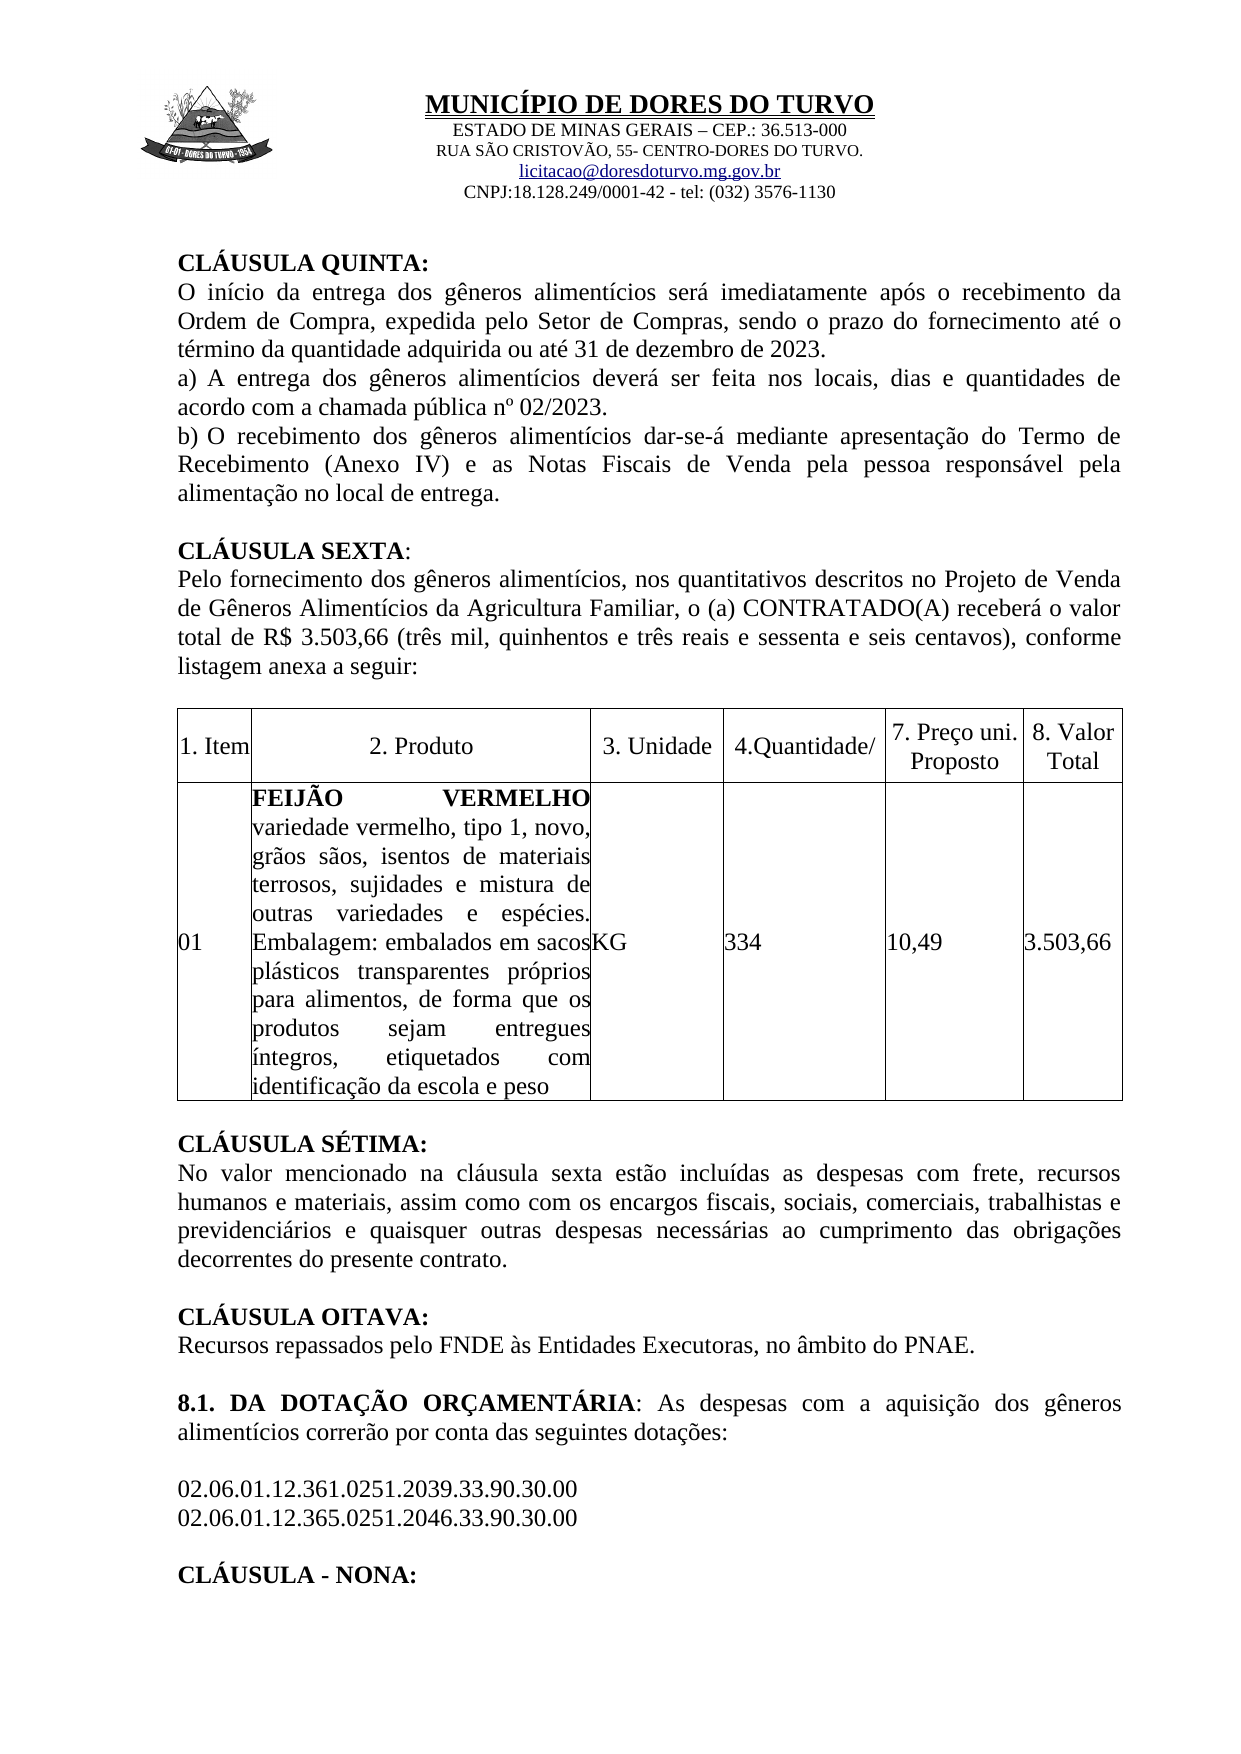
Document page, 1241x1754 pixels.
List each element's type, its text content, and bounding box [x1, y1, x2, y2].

table_cell 3.503,66 [1024, 783, 1122, 1099]
text 02.06.01.12.365.0251.2046.33.90.30.00 [177, 1503, 1122, 1532]
text CLÁUSULA OITAVA: [177, 1302, 1122, 1331]
table_cell 01 [178, 783, 251, 1099]
text No valor mencionado na cláusula sexta estão incluídas as despesas com frete, recursos humanos e materiais, assim como com os encargos fiscais, sociais, comerciais, trabalhistas e previdenciários e quaisquer outras despesas necessárias ao cumprimento das obrigações decorrentes do presente contrato. [177, 1158, 1122, 1273]
table_cell KG [591, 783, 723, 1099]
table_header 2. Produto [252, 709, 590, 782]
list O recebimento dos gêneros alimentícios dar-se-á mediante apresentação do Termo de Recebimento (Anexo IV) e as Notas Fiscais de Venda pela pessoa responsável pela alimentação no local de entrega. [177, 421, 1122, 507]
picture [136, 69, 277, 179]
table_header 8. Valor Total [1024, 709, 1122, 782]
text CLÁUSULA QUINTA: [177, 248, 1122, 277]
table_header 7. Preço uni. Proposto [886, 709, 1023, 782]
table_cell FEIJÃO VERMELHO variedade vermelho, tipo 1, novo, grãos sãos, isentos de materiais terrosos, sujidades e mistura de outras variedades e espécies. Embalagem: embalados em sacos plásticos transparentes próprios para alimentos, de forma que os produtos sejam entregues íntegros, etiquetados com identificação da escola e peso [252, 783, 590, 1099]
text Recursos repassados pelo FNDE às Entidades Executoras, no âmbito do PNAE. [177, 1331, 1122, 1359]
text CLÁUSULA - NONA: [177, 1561, 1122, 1589]
text 02.06.01.12.361.0251.2039.33.90.30.00 [177, 1474, 1122, 1503]
table_header 1. Item [178, 709, 251, 782]
table_header 4.Quantidade/ [724, 709, 885, 782]
text Pelo fornecimento dos gêneros alimentícios, nos quantitativos descritos no Projeto de Venda de Gêneros Alimentícios da Agricultura Familiar, o (a) CONTRATADO(A) receberá o valor total de R$ 3.503,66 (três mil, quinhentos e três reais e sessenta e seis centavos), conforme listagem anexa a seguir: [177, 564, 1122, 679]
table_header 3. Unidade [591, 709, 723, 782]
text 8.1. DA DOTAÇÃO ORÇAMENTÁRIA: As despesas com a aquisição dos gêneros alimentícios correrão por conta das seguintes dotações: [177, 1388, 1122, 1446]
table_cell 334 [724, 783, 885, 1099]
text CLÁUSULA SÉTIMA: [177, 1129, 1122, 1158]
table_cell 10,49 [886, 783, 1023, 1099]
text CLÁUSULA SEXTA: [177, 536, 1122, 564]
text O início da entrega dos gêneros alimentícios será imediatamente após o recebimento da Ordem de Compra, expedida pelo Setor de Compras, sendo o prazo do fornecimento até o término da quantidade adquirida ou até 31 de dezembro de 2023. [177, 277, 1122, 363]
list A entrega dos gêneros alimentícios deverá ser feita nos locais, dias e quantidades de acordo com a chamada pública nº 02/2023. [177, 363, 1122, 421]
